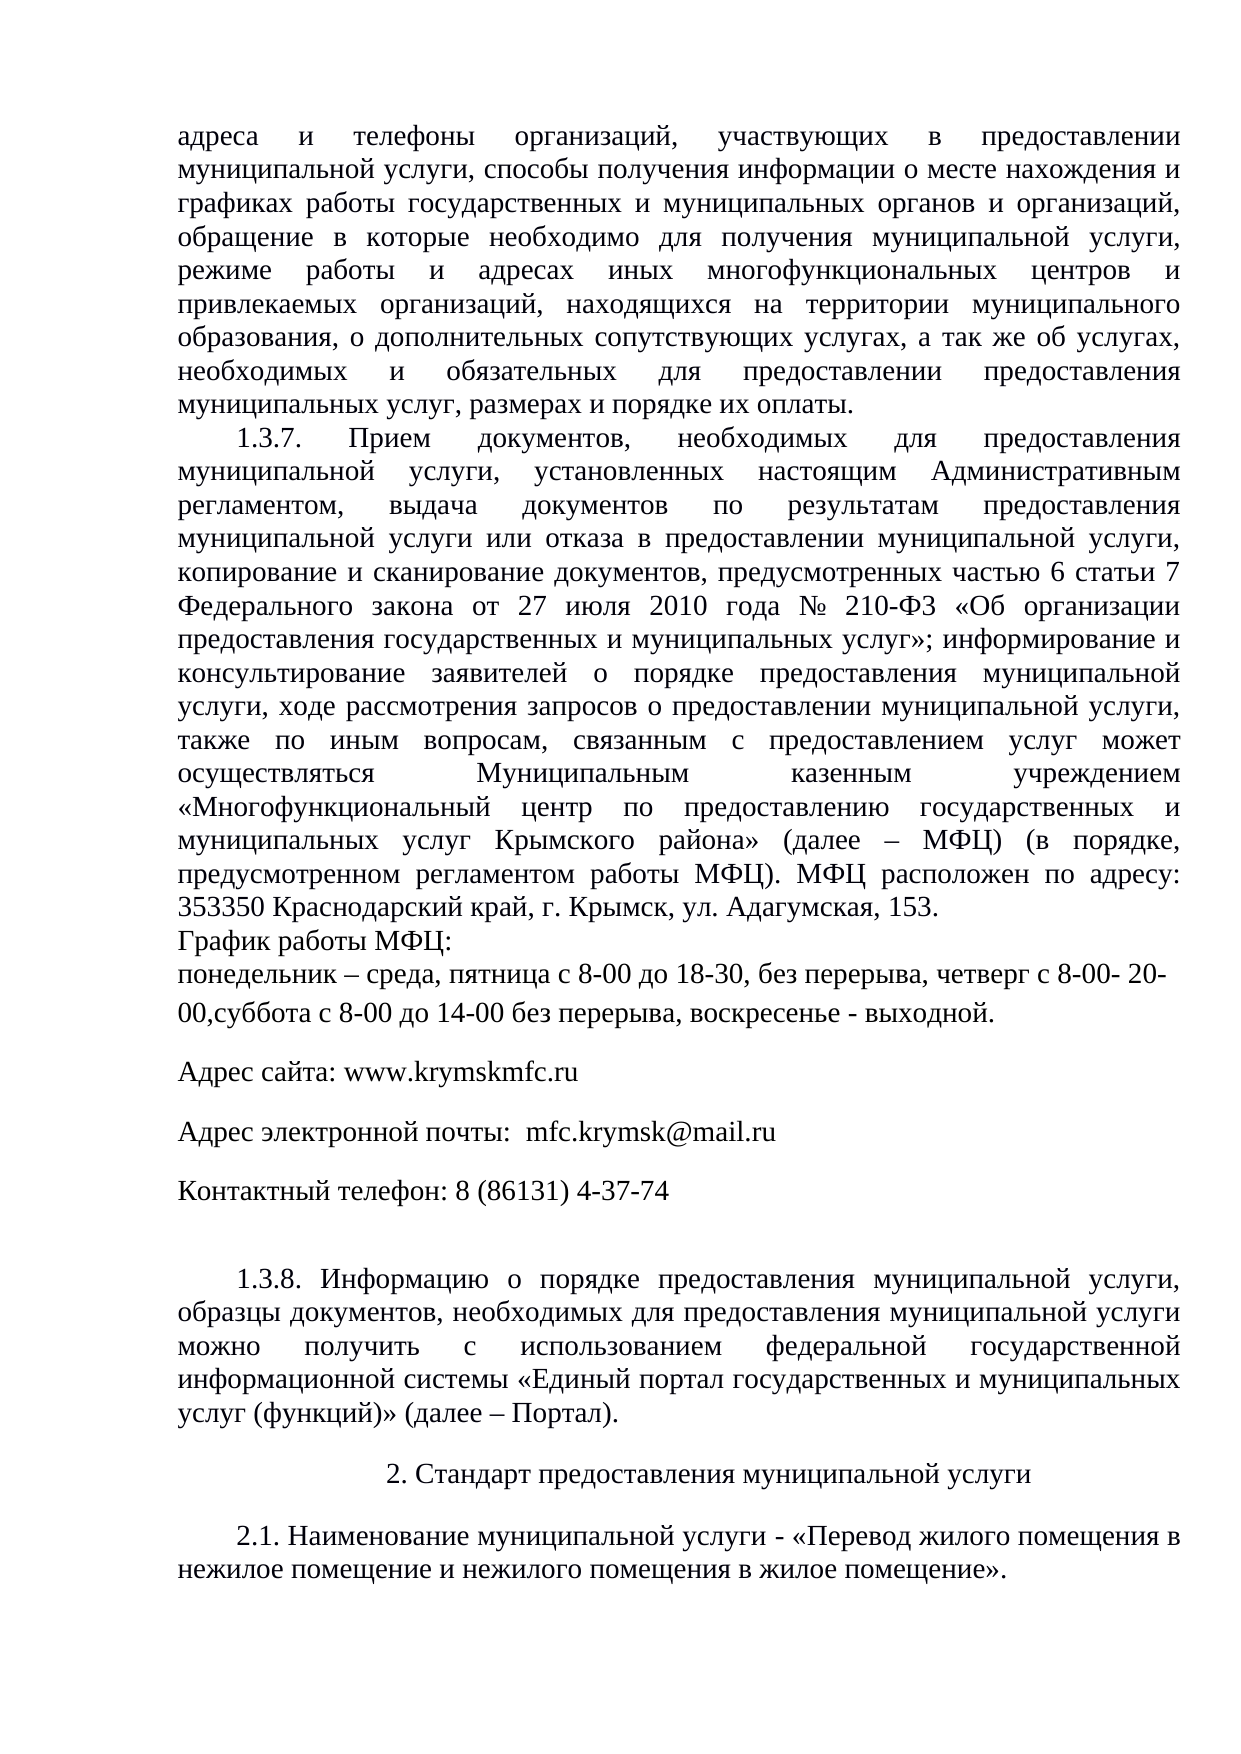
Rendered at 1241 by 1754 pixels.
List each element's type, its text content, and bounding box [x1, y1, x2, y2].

text Адрес сайта: www.krymskmfc.ru [177, 1054, 1181, 1088]
text График работы МФЦ: [177, 923, 1181, 957]
text Контактный телефон: 8 (86131) 4-37-74 [177, 1173, 1181, 1207]
text понедельник – среда, пятница с 8-00 до 18-30, без перерыва, четверг с 8-00- 20-00,суббота с 8-00 до 14-00 без перерыва, воскресенье - выходной. [177, 957, 1181, 1029]
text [177, 118, 1181, 420]
text 2. Стандарт предоставления муниципальной услуги [177, 1456, 1181, 1490]
text 1.3.8. Информацию о порядке предоставления муниципальной услуги, образцы документов, необходимых для предоставления муниципальной услуги можно получить с использованием федеральной государственной информационной системы «Единый портал государственных и муниципальных услуг (функций)» (далее – Портал). [177, 1261, 1181, 1428]
text 1.3.7. Прием документов, необходимых для предоставления муниципальной услуги, установленных настоящим Административным регламентом, выдача документов по результатам предоставления муниципальной услуги или отказа в предоставлении муниципальной услуги, копирование и сканирование документов, предусмотренных частью 6 статьи 7 Федерального закона от 27 июля 2010 года № 210-Ф3 «Об организации предоставления государственных и муниципальных услуг»; информирование и консультирование заявителей о порядке предоставления муниципальной услуги, ходе рассмотрения запросов о предоставлении муниципальной услуги, также по иным вопросам, связанным с предоставлением услуг может осуществляться Муниципальным казенным учреждением «Многофункциональный центр по предоставлению государственных и муниципальных услуг Крымского района» (далее – МФЦ) (в порядке, предусмотренном регламентом работы МФЦ). МФЦ расположен по адресу: 353350 Краснодарский край, г. Крымск, ул. Адагумская, 153. [177, 420, 1181, 923]
text 2.1. Наименование муниципальной услуги - «Перевод жилого помещения в нежилое помещение и нежилого помещения в жилое помещение». [177, 1518, 1181, 1585]
text Адрес электронной почты: mfc.krymsk@mail.ru [177, 1114, 1181, 1147]
